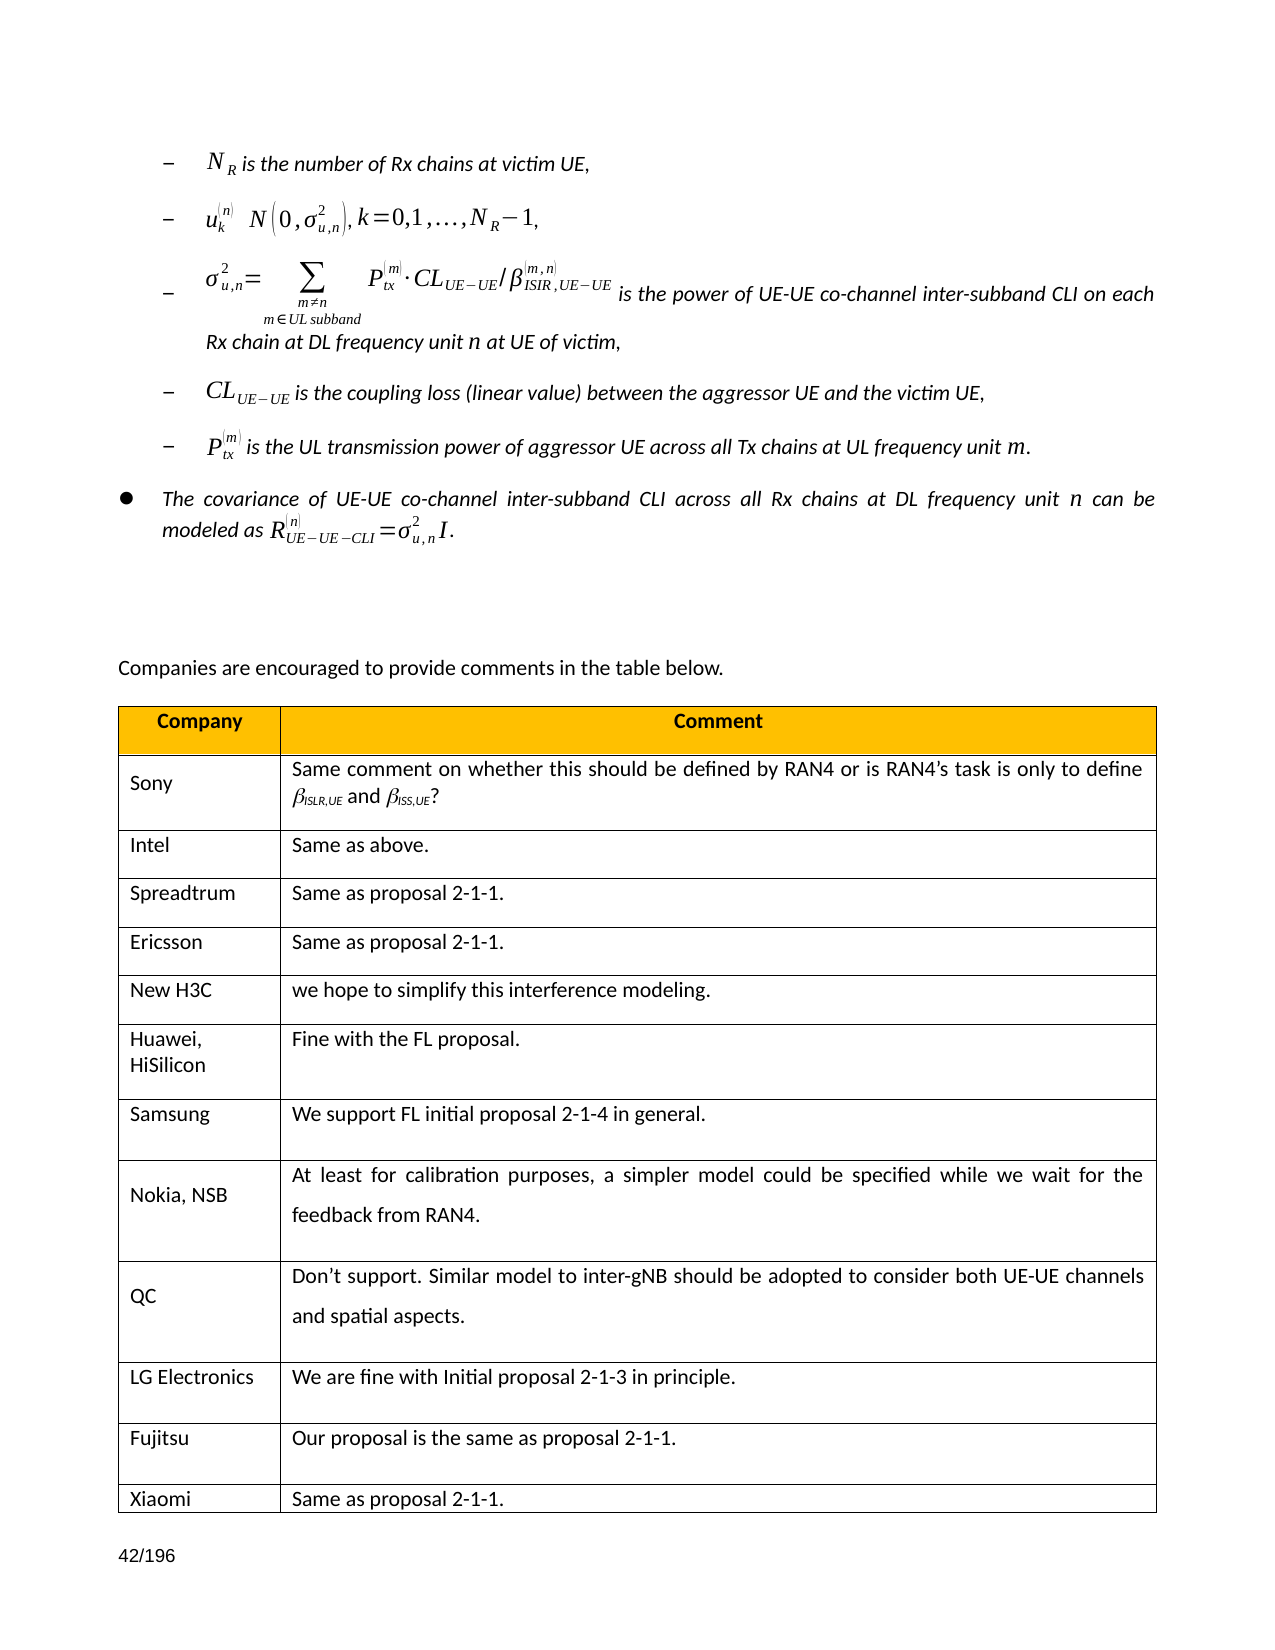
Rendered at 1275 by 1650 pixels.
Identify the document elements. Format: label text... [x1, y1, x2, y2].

table_cell Same as proposal 2-1-1. [281, 928, 1156, 975]
list is the power of UE-UE co-channel inter-subband CLI on each Rx chain at DL frequency unit at UE of victim, [162, 259, 1157, 356]
table_cell New H3C [119, 976, 280, 1024]
list is the number of Rx chains at victim UE, [162, 148, 1157, 179]
table_cell Nokia, NSB [119, 1161, 280, 1261]
table_cell QC [119, 1262, 280, 1362]
table_cell Same as proposal 2-1-1. [281, 879, 1156, 927]
table_cell Xiaomi [119, 1485, 280, 1512]
table_cell We support FL initial proposal 2-1-4 in general. [281, 1100, 1156, 1160]
table_cell We are fine with Initial proposal 2-1-3 in principle. [281, 1363, 1156, 1423]
list is the UL transmission power of aggressor UE across all Tx chains at UL frequency unit . [162, 429, 1157, 464]
table_cell Sony [119, 756, 280, 830]
table_cell Spreadtrum [119, 879, 280, 927]
table_cell Intel [119, 831, 280, 878]
table_cell Ericsson [119, 928, 280, 975]
table_cell Don’t support. Similar model to inter-gNB should be adopted to consider both UE-UE channels and spatial aspects. [281, 1262, 1156, 1362]
table_cell we hope to simplify this interference modeling. [281, 976, 1156, 1024]
list The covariance of UE-UE co-channel inter-subband CLI across all Rx chains at DL frequency unit can be modeled as . [118, 485, 1157, 547]
text Companies are encouraged to provide comments in the table below. [118, 654, 1157, 681]
table_cell Fujitsu [119, 1424, 280, 1484]
table_header Company [119, 707, 280, 754]
table_cell Fine with the FL proposal. [281, 1025, 1156, 1099]
table_cell Our proposal is the same as proposal 2-1-1. [281, 1424, 1156, 1484]
table_cell Same comment on whether this should be defined by RAN4 or is RAN4’s task is only to define ISLR,UE and ISS,UE? [281, 756, 1156, 830]
table_cell At least for calibration purposes, a simpler model could be specified while we wait for the feedback from RAN4. [281, 1161, 1156, 1261]
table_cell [281, 1485, 1156, 1512]
list , , [162, 200, 1157, 238]
list is the coupling loss (linear value) between the aggressor UE and the victim UE, [162, 376, 1157, 408]
table_cell LG Electronics [119, 1363, 280, 1423]
table_cell Samsung [119, 1100, 280, 1160]
table_cell Same as above. [281, 831, 1156, 878]
table_cell Huawei, HiSilicon [119, 1025, 280, 1099]
table_header Comment [281, 707, 1156, 754]
